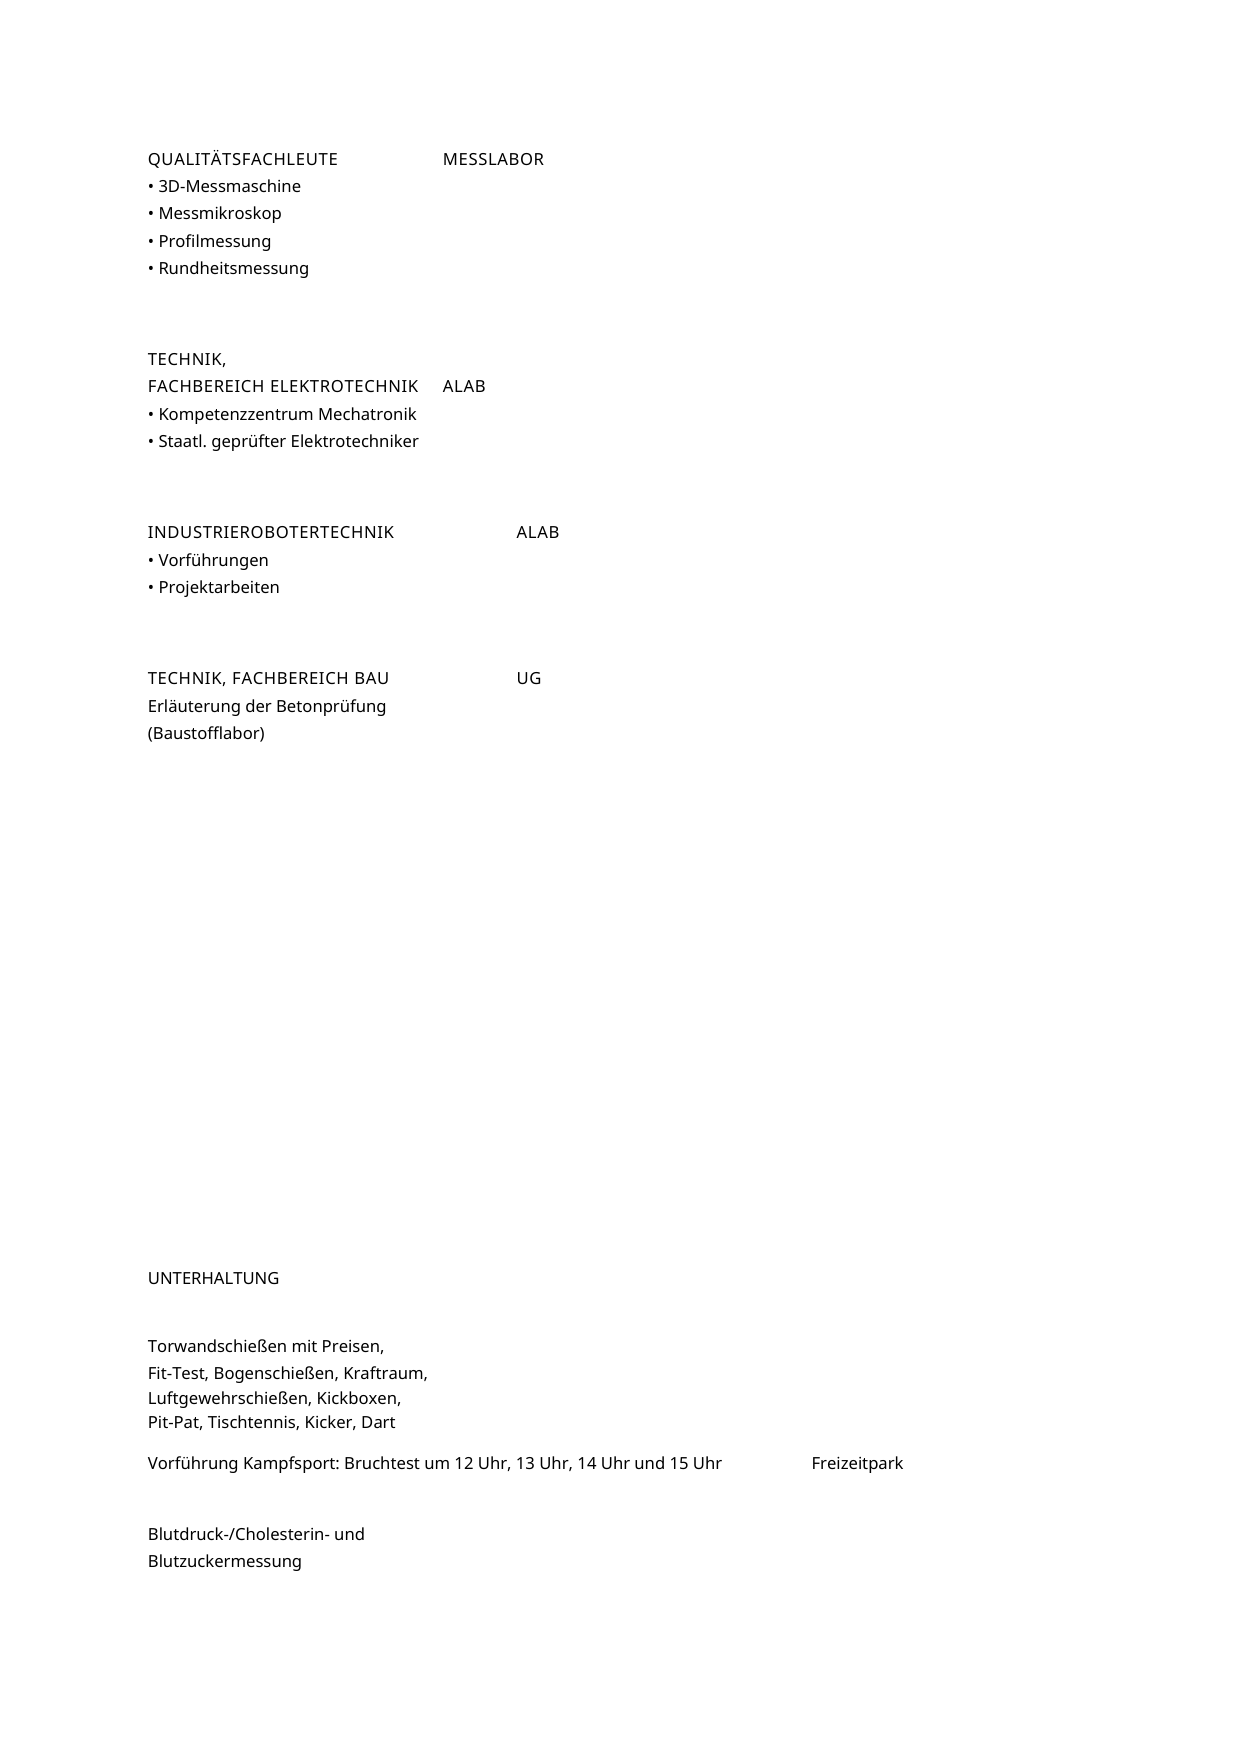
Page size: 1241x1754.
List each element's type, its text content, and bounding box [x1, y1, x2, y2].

text Blutdruck-/Cholesterin- und Blut­zuckermessung [148, 1522, 1093, 1572]
text • Projektarbeiten [148, 575, 1093, 598]
text Technik, Fachbereich Bau UG [148, 667, 1093, 690]
text Torwandschießen mit Preisen, [148, 1335, 1093, 1357]
text UNTERHALTUNG [148, 1267, 1093, 1289]
text Erläuterung der Betonprüfung [148, 694, 1093, 717]
text • 3D-Messmaschine [148, 175, 1093, 197]
text • Kompetenzzentrum Mechatronik [148, 402, 1093, 425]
text • Staatl. geprüfter Elektrotechniker [148, 429, 1093, 452]
text Qualitätsfachleute Messlabor [148, 148, 1093, 170]
text • Vorführungen [148, 548, 1093, 571]
text Technik, Fachbereich Elektrotechnik ALAB [148, 348, 1093, 398]
text Vorführung Kampfsport: Bruchtest um 12 Uhr, 13 Uhr, 14 Uhr und 15 Uhr Freizeitpark [148, 1452, 1093, 1516]
text Industrierobotertechnik ALAB [148, 521, 1093, 544]
text • Profilmessung [148, 229, 1093, 252]
text Fit-Test, Bogenschießen, Kraftraum, Luftgewehrschießen, Kickboxen, Pit-Pat, Tischtennis, Kicker, Dart [148, 1362, 1093, 1433]
text • Rundheitsmessung [148, 256, 1093, 279]
text (Baustofflabor) [148, 721, 1093, 744]
text • Messmikroskop [148, 202, 1093, 225]
